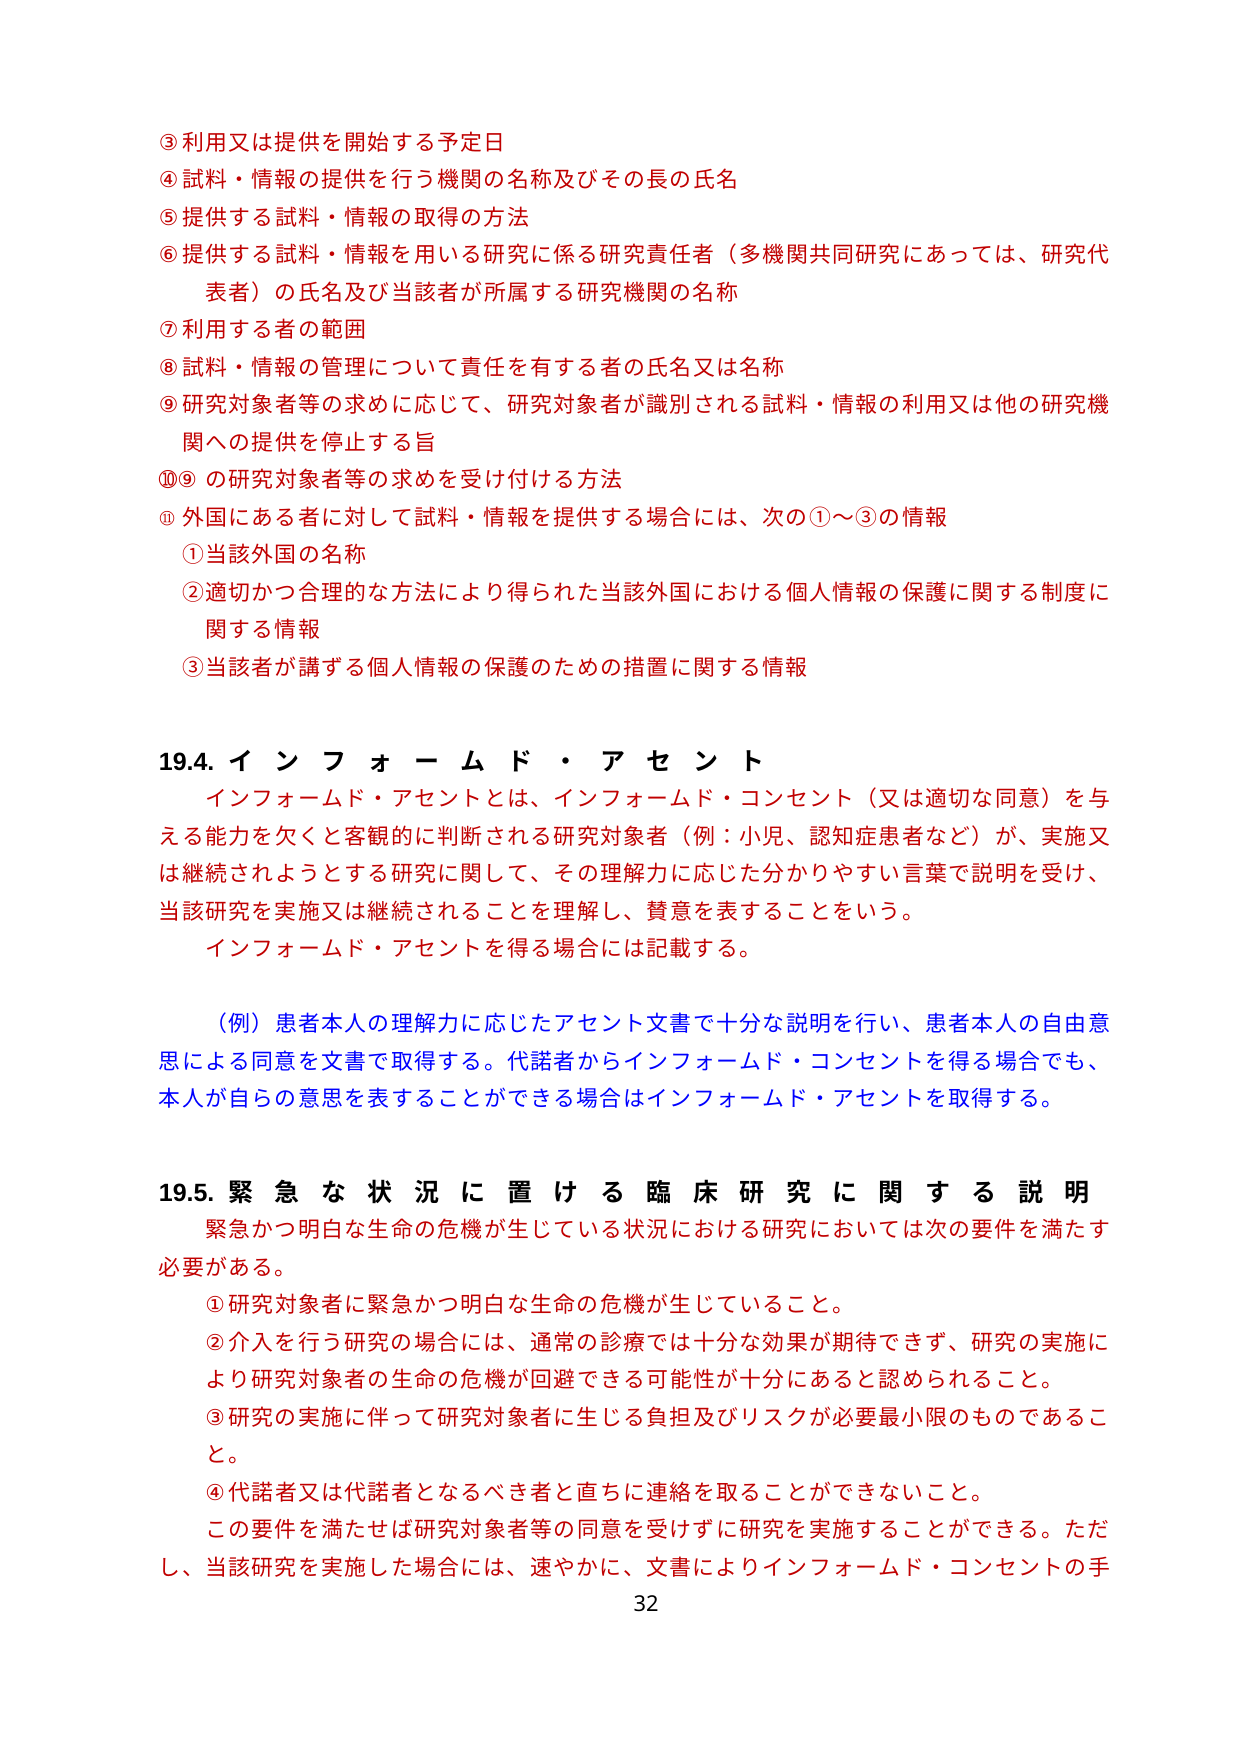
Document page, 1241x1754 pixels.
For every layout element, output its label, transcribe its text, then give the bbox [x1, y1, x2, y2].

subtitle インフォームド・アセント [159, 741, 1111, 778]
text ④代諾者又は代諾者となるべき者と直ちに連絡を取ることができないこと。 [182, 1472, 1111, 1509]
text ③利用又は提供を開始する予定日 [159, 122, 1111, 159]
text ⑪外国にある者に対して試料・情報を提供する場合には、次の①～③の情報 [159, 497, 1111, 534]
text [159, 1509, 1111, 1584]
text ⑦利用する者の範囲 [159, 309, 1111, 347]
text ②適切かつ合理的な方法により得られた当該外国における個人情報の保護に関する制度に関する情報 [159, 572, 1111, 647]
text ⑧試料・情報の管理について責任を有する者の氏名又は名称 [159, 347, 1111, 384]
text ⑨研究対象者等の求めに応じて、研究対象者が識別される試料・情報の利用又は他の研究機関への提供を停止する旨 [159, 384, 1111, 459]
text ②介入を行う研究の場合には、通常の診療では十分な効果が期待できず、研究の実施により研究対象者の生命の危機が回避できる可能性が十分にあると認められること。 [182, 1322, 1111, 1397]
text ①研究対象者に緊急かつ明白な生命の危機が生じていること。 [182, 1284, 1111, 1322]
text ④試料・情報の提供を行う機関の名称及びその長の氏名 [159, 159, 1111, 197]
text ③当該者が講ずる個人情報の保護のための措置に関する情報 [159, 647, 1111, 684]
text ③研究の実施に伴って研究対象者に生じる負担及びリスクが必要最小限のものであること。 [182, 1397, 1111, 1472]
text ①当該外国の名称 [159, 534, 1111, 572]
text インフォームド・アセントを得る場合には記載する。 [159, 928, 1111, 966]
text ⑤提供する試料・情報の取得の方法 [159, 197, 1111, 234]
text ⑥提供する試料・情報を用いる研究に係る研究責任者（多機関共同研究にあっては、研究代表者）の氏名及び当該者が所属する研究機関の名称 [159, 234, 1111, 309]
text （例）患者本人の理解力に応じたアセント文書で十分な説明を行い、患者本人の自由意思による同意を文書で取得する。代諾者からインフォームド・コンセントを得る場合でも、本人が自らの意思を表することができる場合はインフォームド・アセントを取得する。 [159, 1003, 1111, 1116]
text 緊急かつ明白な生命の危機が生じている状況における研究においては次の要件を満たす必要がある。 [159, 1209, 1111, 1284]
subtitle 緊急な状況に置ける臨床研究に関する説明 [159, 1172, 1111, 1209]
text インフォームド・アセントとは、インフォームド・コンセント（又は適切な同意）を与える能力を欠くと客観的に判断される研究対象者（例：小児、認知症患者など）が、実施又は継続されようとする研究に関して、その理解力に応じた分かりやすい言葉で説明を受け、当該研究を実施又は継続されることを理解し、賛意を表することをいう。 [159, 778, 1111, 928]
text ➉⑨の研究対象者等の求めを受け付ける方法 [159, 459, 1111, 497]
